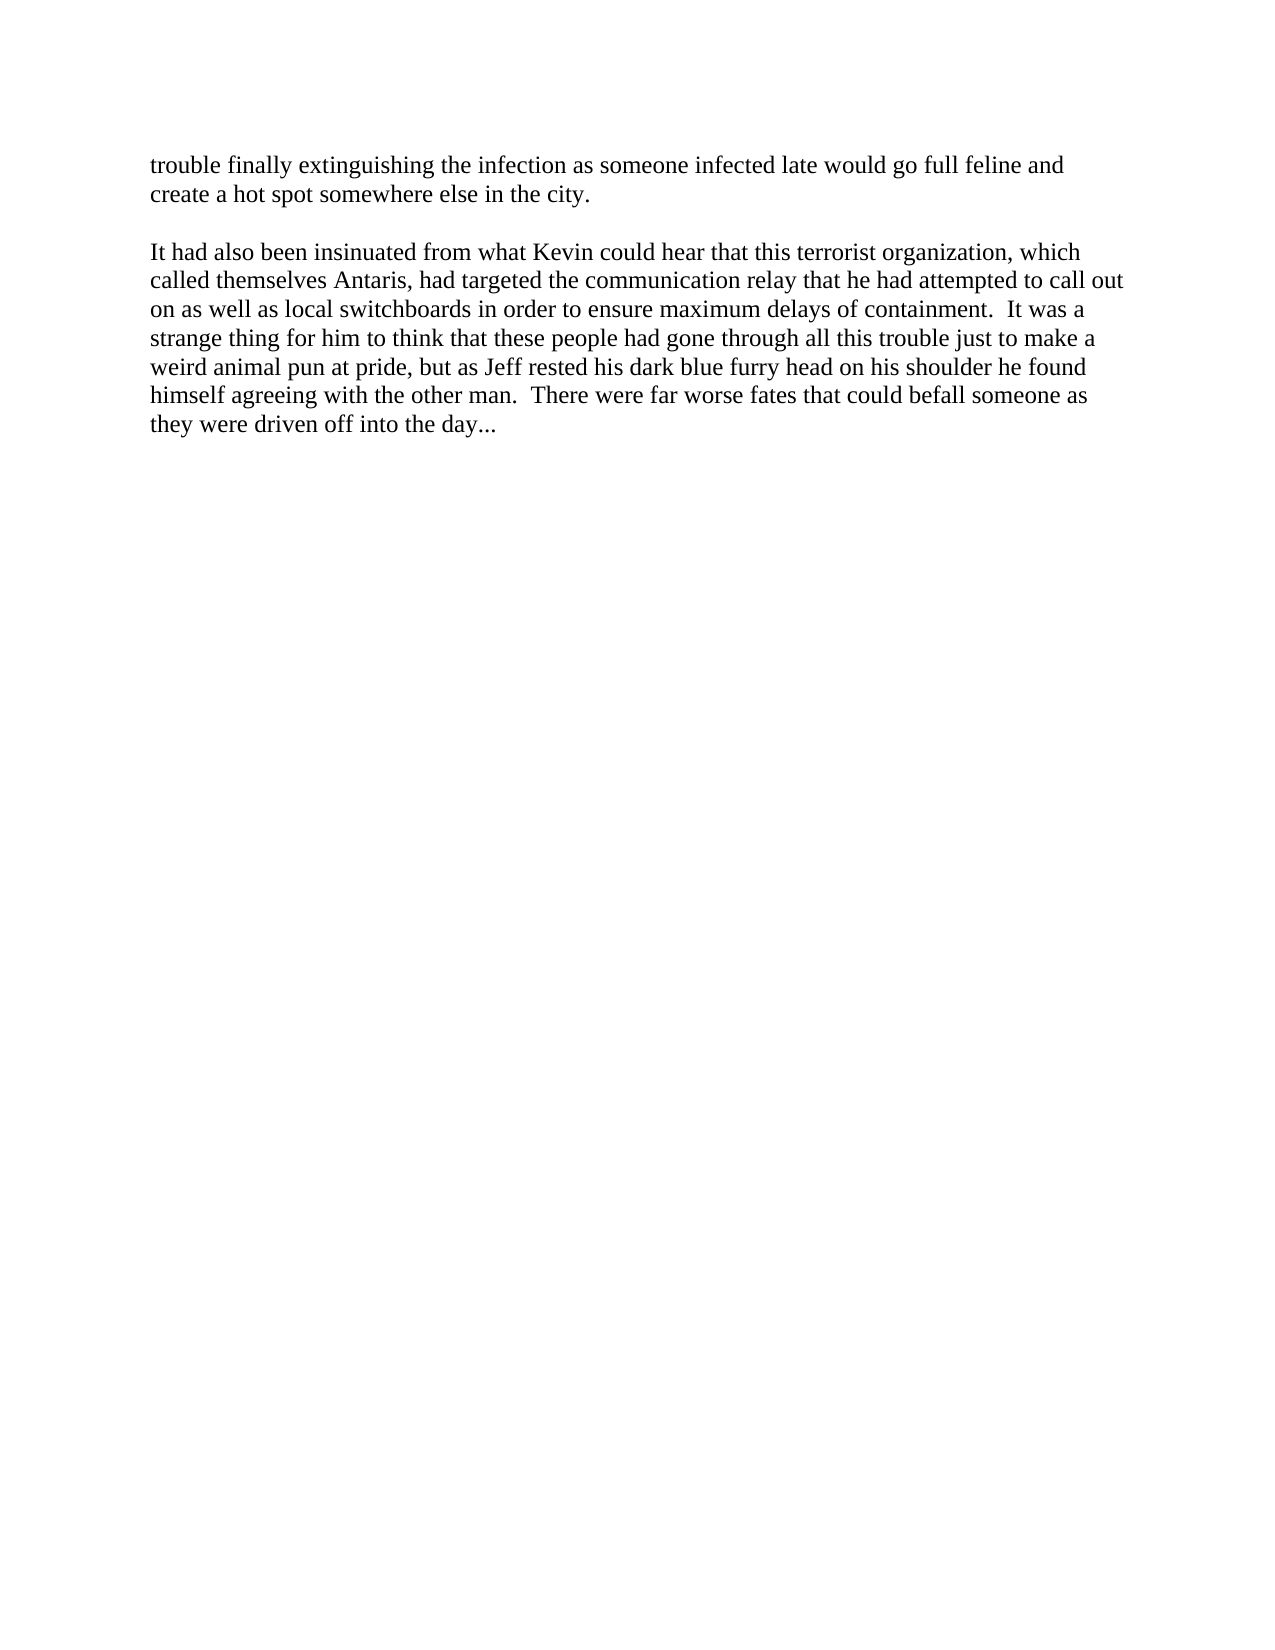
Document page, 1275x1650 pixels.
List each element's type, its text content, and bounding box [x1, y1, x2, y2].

text It had also been insinuated from what Kevin could hear that this terrorist organization, which called themselves Antaris, had targeted the communication relay that he had attempted to call out on as well as local switchboards in order to ensure maximum delays of containment. It was a strange thing for him to think that these people had gone through all this trouble just to make a weird animal pun at pride, but as Jeff rested his dark blue furry head on his shoulder he found himself agreeing with the other man. There were far worse fates that could befall someone as they were driven off into the day... [150, 237, 1125, 438]
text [150, 150, 1125, 207]
